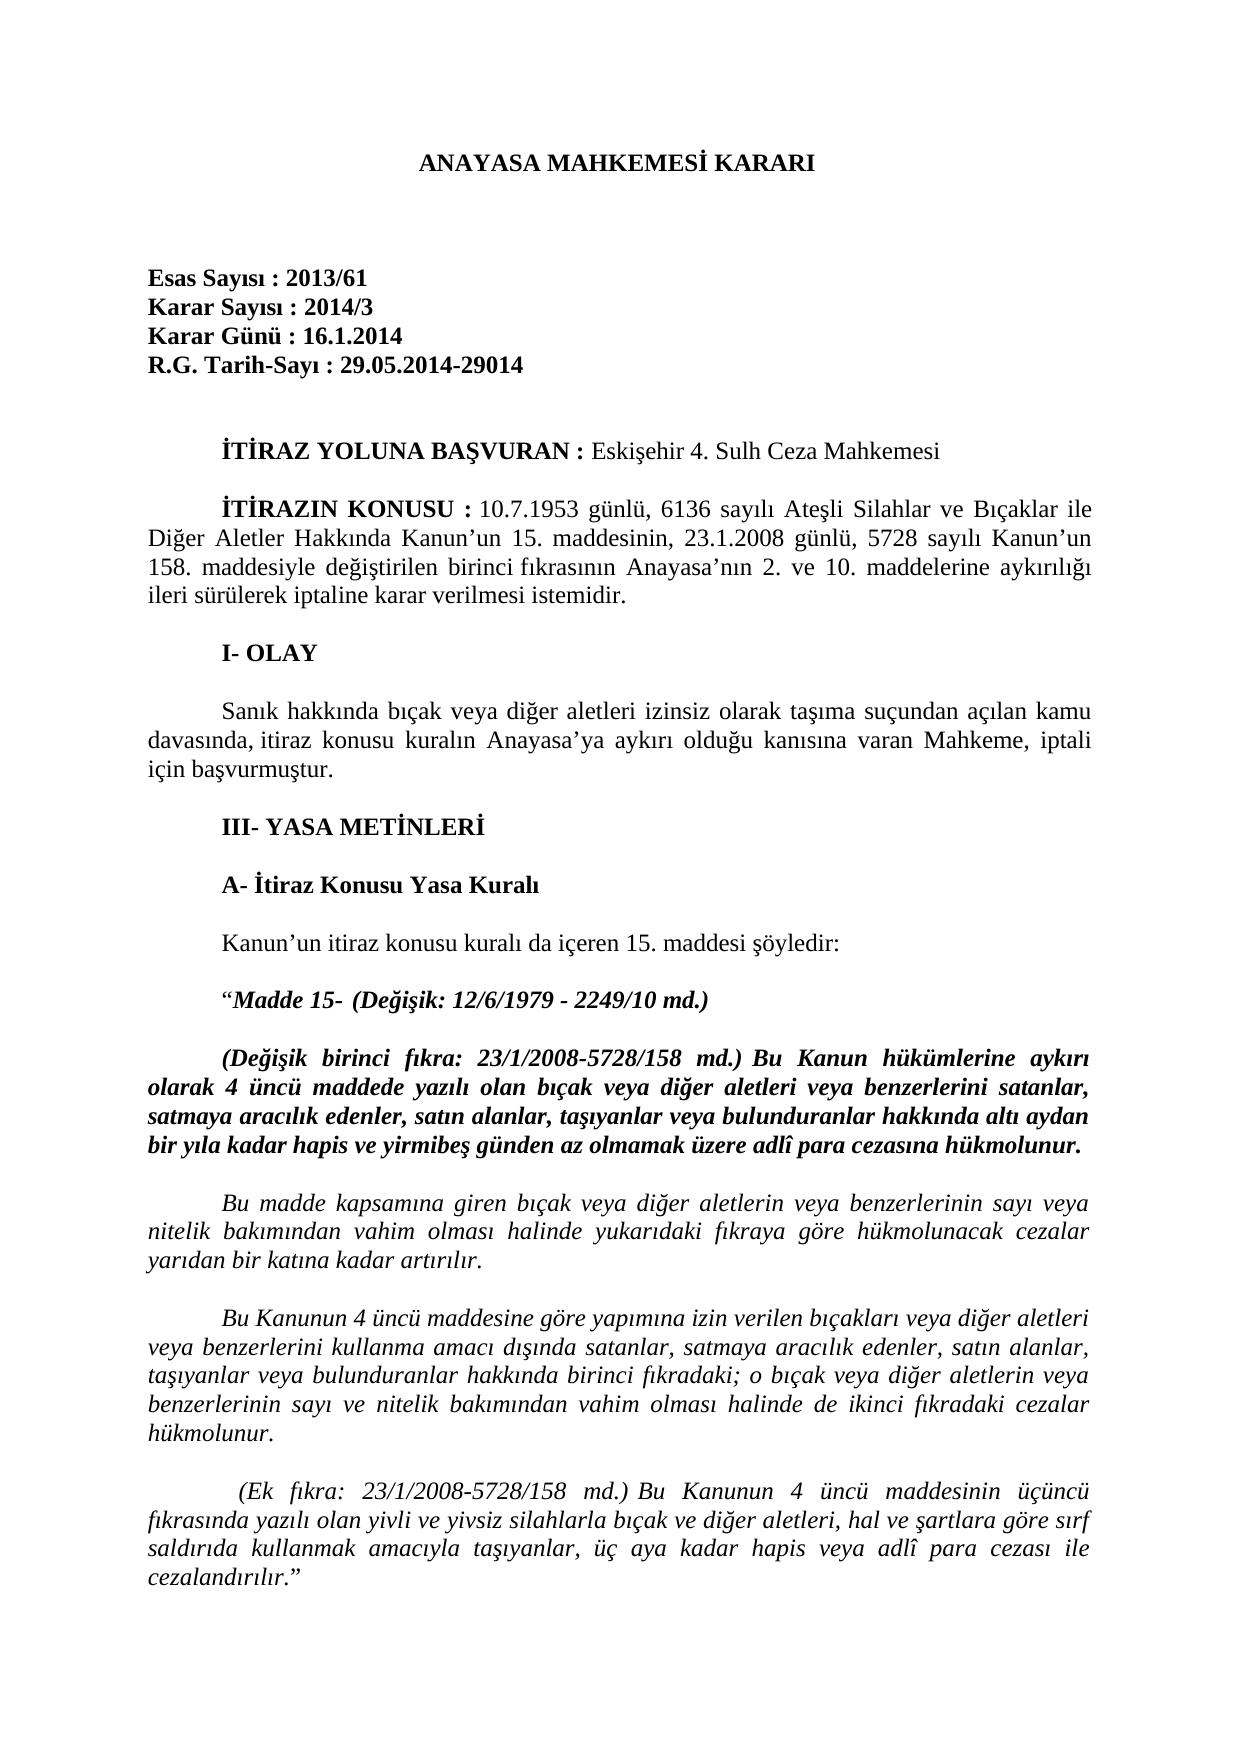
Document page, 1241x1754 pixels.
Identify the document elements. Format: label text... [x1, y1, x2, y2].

text III- YASA METİNLERİ [148, 812, 1093, 841]
text Kanun’un itiraz konusu kuralı da içeren 15. maddesi şöyledir: [148, 928, 1093, 956]
text “Madde 15- (Değişik: 12/6/1979 - 2249/10 md.) [148, 986, 1093, 1014]
text Karar Sayısı : 2014/3 [148, 292, 1093, 321]
text (Değişik birinci fıkra: 23/1/2008-5728/158 md.) Bu Kanun hükümlerine aykırı olarak 4 üncü maddede yazılı olan bıçak veya diğer aletleri veya benzerlerini satanlar, satmaya aracılık edenler, satın alanlar, taşıyanlar veya bulunduranlar hakkında altı aydan bir yıla kadar hapis ve yirmibeş günden az olmamak üzere adlî para cezasına hükmolunur. [148, 1043, 1093, 1158]
text (Ek fıkra: 23/1/2008-5728/158 md.) Bu Kanunun 4 üncü maddesinin üçüncü fıkrasında yazılı olan yivli ve yivsiz silahlarla bıçak ve diğer aletleri, hal ve şartlara göre sırf saldırıda kullanmak amacıyla taşıyanlar, üç aya kadar hapis veya adlî para cezası ile cezalandırılır.” [148, 1476, 1093, 1591]
text I- OLAY [148, 638, 1093, 667]
text İTİRAZIN KONUSU : 10.7.1953 günlü, 6136 sayılı Ateşli Silahlar ve Bıçaklar ile Diğer Aletler Hakkında Kanun’un 15. maddesinin, 23.1.2008 günlü, 5728 sayılı Kanun’un 158. maddesiyle değiştirilen birinci fıkrasının Anayasa’nın 2. ve 10. maddelerine aykırılığı ileri sürülerek iptaline karar verilmesi istemidir. [148, 494, 1093, 609]
text Bu Kanunun 4 üncü maddesine göre yapımına izin verilen bıçakları veya diğer aletleri veya benzerlerini kullanma amacı dışında satanlar, satmaya aracılık edenler, satın alanlar, taşıyanlar veya bulunduranlar hakkında birinci fıkradaki; o bıçak veya diğer aletlerin veya benzerlerinin sayı ve nitelik bakımından vahim olması halinde de ikinci fıkradaki cezalar hükmolunur. [148, 1303, 1093, 1447]
text R.G. Tarih-Sayı : 29.05.2014-29014 [148, 350, 1093, 378]
text Sanık hakkında bıçak veya diğer aletleri izinsiz olarak taşıma suçundan açılan kamu davasında, itiraz konusu kuralın Anayasa’ya aykırı olduğu kanısına varan Mahkeme, iptali için başvurmuştur. [148, 696, 1093, 783]
text İTİRAZ YOLUNA BAŞVURAN : Eskişehir 4. Sulh Ceza Mahkemesi [148, 436, 1093, 465]
text A- İtiraz Konusu Yasa Kuralı [148, 870, 1093, 898]
text Bu madde kapsamına giren bıçak veya diğer aletlerin veya benzerlerinin sayı veya nitelik bakımından vahim olması halinde yukarıdaki fıkraya göre hükmolunacak cezalar yarıdan bir katına kadar artırılır. [148, 1188, 1093, 1274]
text Karar Günü : 16.1.2014 [148, 321, 1093, 350]
text ANAYASA MAHKEMESİ KARARI [148, 148, 1093, 176]
text Esas Sayısı : 2013/61 [148, 263, 1093, 292]
